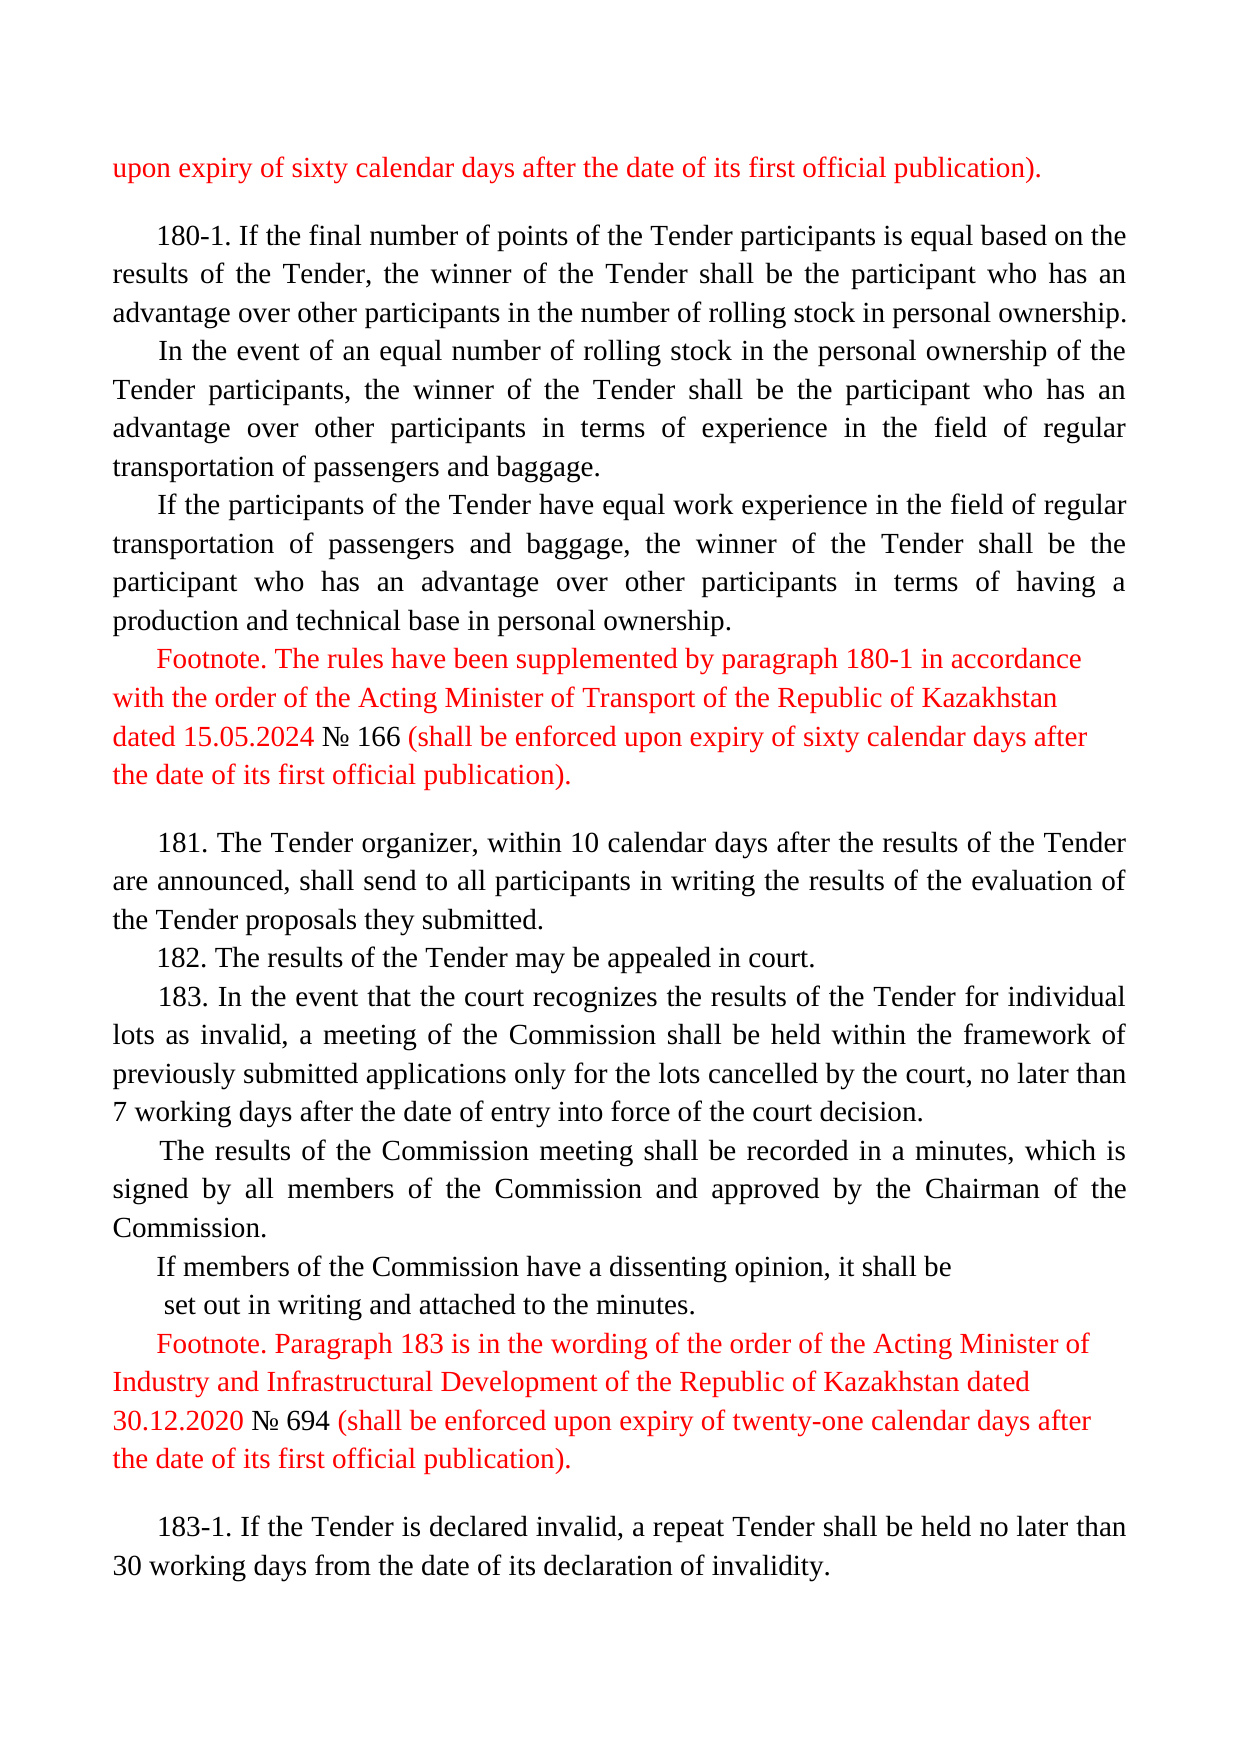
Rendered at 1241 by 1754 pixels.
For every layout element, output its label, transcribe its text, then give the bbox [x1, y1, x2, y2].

text The results of the Commission meeting shall be recorded in a minutes, which is signed by all members of the Commission and approved by the Chairman of the Commission. [112, 1133, 1128, 1244]
text In the event of an equal number of rolling stock in the personal ownership of the Tender participants, the winner of the Tender shall be the participant who has an advantage over other participants in terms of experience in the field of regular transportation of passengers and baggage. [112, 333, 1128, 482]
text 183. In the event that the court recognizes the results of the Tender for individual lots as invalid, a meeting of the Commission shall be held within the framework of previously submitted applications only for the lots cancelled by the court, no later than 7 working days after the date of entry into force of the court decision. [112, 979, 1128, 1128]
text 183-1. If the Tender is declared invalid, a repeat Tender shall be held no later than 30 working days from the date of its declaration of invalidity. [112, 1509, 1128, 1581]
text 181. The Tender organizer, within 10 calendar days after the results of the Tender are announced, shall send to all participants in writing the results of the evaluation of the Tender proposals they submitted. [112, 825, 1128, 935]
text set out in writing and attached to the minutes. [112, 1287, 1128, 1321]
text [112, 150, 1128, 214]
text If the participants of the Tender have equal work experience in the field of regular transportation of passengers and baggage, the winner of the Tender shall be the participant who has an advantage over other participants in terms of having a production and technical base in personal ownership. [112, 487, 1128, 637]
text Footnote. Paragraph 183 is in the wording of the order of the Acting Minister of Industry and Infrastructural Development of the Republic of Kazakhstan dated 30.12.2020 № 694 (shall be enforced upon expiry of twenty-one calendar days after the date of its first official publication). [112, 1326, 1128, 1505]
text If members of the Commission have a dissenting opinion, it shall be [112, 1249, 1128, 1282]
text 180-1. If the final number of points of the Tender participants is equal based on the results of the Tender, the winner of the Tender shall be the participant who has an advantage over other participants in the number of rolling stock in personal ownership. [112, 218, 1128, 328]
text Footnote. The rules have been supplemented by paragraph 180-1 in accordance with the order of the Acting Minister of Transport of the Republic of Kazakhstan dated 15.05.2024 № 166 (shall be enforced upon expiry of sixty calendar days after the date of its first official publication). [112, 642, 1128, 821]
text 182. The results of the Tender may be appealed in court. [112, 940, 1128, 974]
